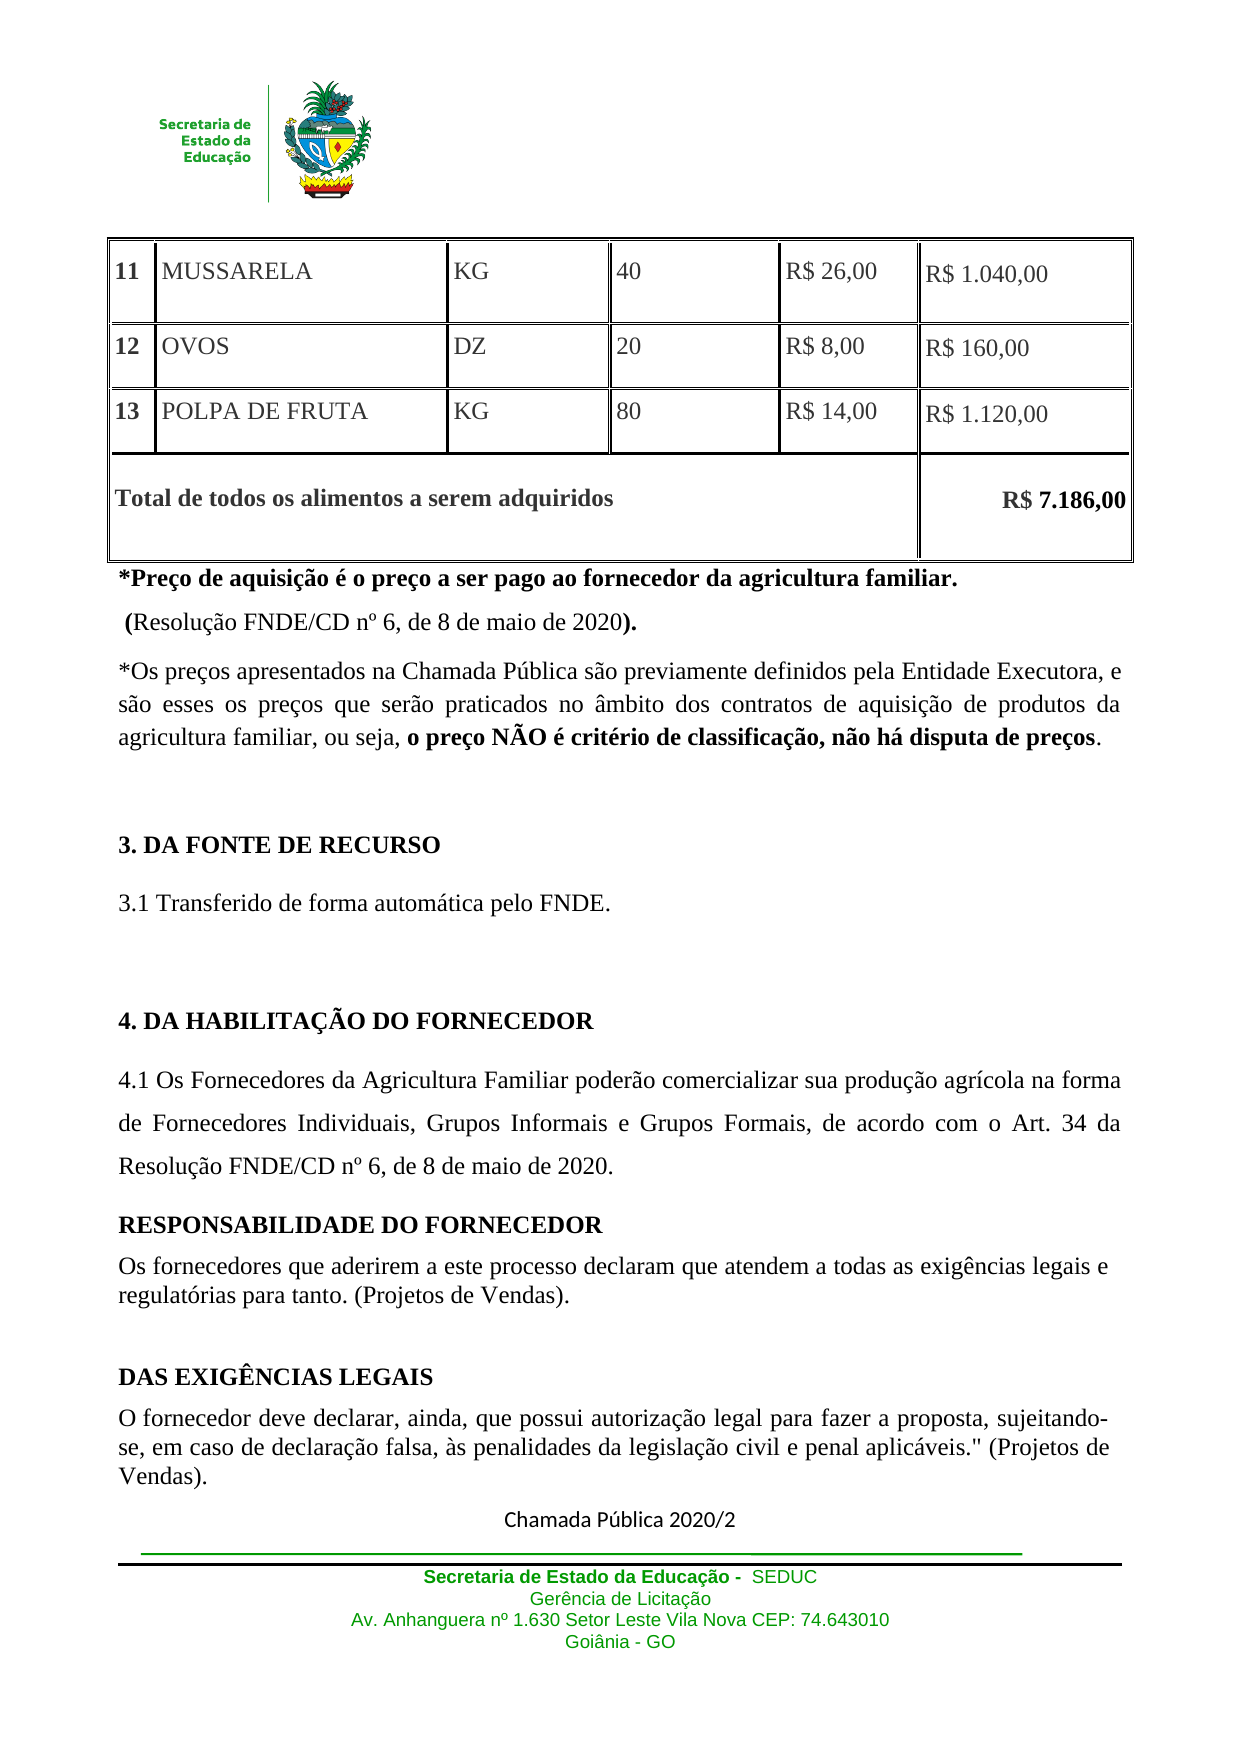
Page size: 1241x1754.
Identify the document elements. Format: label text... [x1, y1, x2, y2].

text DAS EXIGÊNCIAS LEGAIS [118, 1362, 1110, 1391]
table_cell 12 [110, 321, 154, 387]
text 4.1 Os Fornecedores da Agricultura Familiar poderão comercializar sua produção agrícola na forma de Fornecedores Individuais, Grupos Informais e Grupos Formais, de acordo com o Art. 34 da Resolução FNDE/CD nº 6, de 8 de maio de 2020. [118, 1065, 1122, 1180]
table_cell POLPA DE FRUTA [157, 390, 446, 452]
text 4. DA HABILITAÇÃO DO FORNECEDOR [118, 1006, 1122, 1035]
text *Preço de aquisição é o preço a ser pago ao fornecedor da agricultura familiar. [118, 563, 1122, 592]
text (Resolução FNDE/CD nº 6, de 8 de maio de 2020). [118, 607, 1122, 636]
table_cell 13 [108, 387, 155, 452]
text 3.1 Transferido de forma automática pelo FNDE. [118, 888, 1122, 917]
text 3. DA FONTE DE RECURSO [118, 830, 1122, 858]
table_cell R$ 8,00 [781, 325, 917, 387]
table_cell 80 [612, 390, 778, 452]
text Os fornecedores que aderirem a este processo declaram que atendem a todas as exigências legais e regulatórias para tanto. (Projetos de Vendas). [118, 1251, 1110, 1308]
table_cell KG [447, 239, 610, 321]
table_cell R$ 14,00 [781, 390, 917, 452]
table_cell Total de todos os alimentos a serem adquiridos [110, 452, 919, 560]
table_cell OVOS [157, 325, 446, 387]
table_cell R$ 7.186,00 [919, 452, 1131, 560]
table_cell 20 [612, 325, 778, 387]
picture [118, 73, 412, 210]
table_cell R$ 1.120,00 [919, 387, 1132, 452]
text *Os preços apresentados na Chamada Pública são previamente definidos pela Entidade Executora, e são esses os preços que serão praticados no âmbito dos contratos de aquisição de produtos da agricultura familiar, ou seja, o preço NÃO é critério de classificação, não há disputa de preços. [118, 656, 1122, 751]
text O fornecedor deve declarar, ainda, que possui autorização legal para fazer a proposta, sujeitando-se, em caso de declaração falsa, às penalidades da legislação civil e penal aplicáveis." (Projetos de Vendas). [118, 1403, 1110, 1490]
table_cell R$ 26,00 [779, 239, 919, 321]
table_cell R$ 1.040,00 [919, 241, 1131, 321]
text RESPONSABILIDADE DO FORNECEDOR [118, 1210, 1110, 1238]
table_cell MUSSARELA [155, 239, 447, 321]
table_cell R$ 160,00 [921, 321, 1131, 387]
table_cell 11 [110, 239, 155, 321]
table_cell 40 [610, 239, 779, 321]
table_cell DZ [449, 325, 608, 387]
table_cell KG [449, 390, 608, 452]
